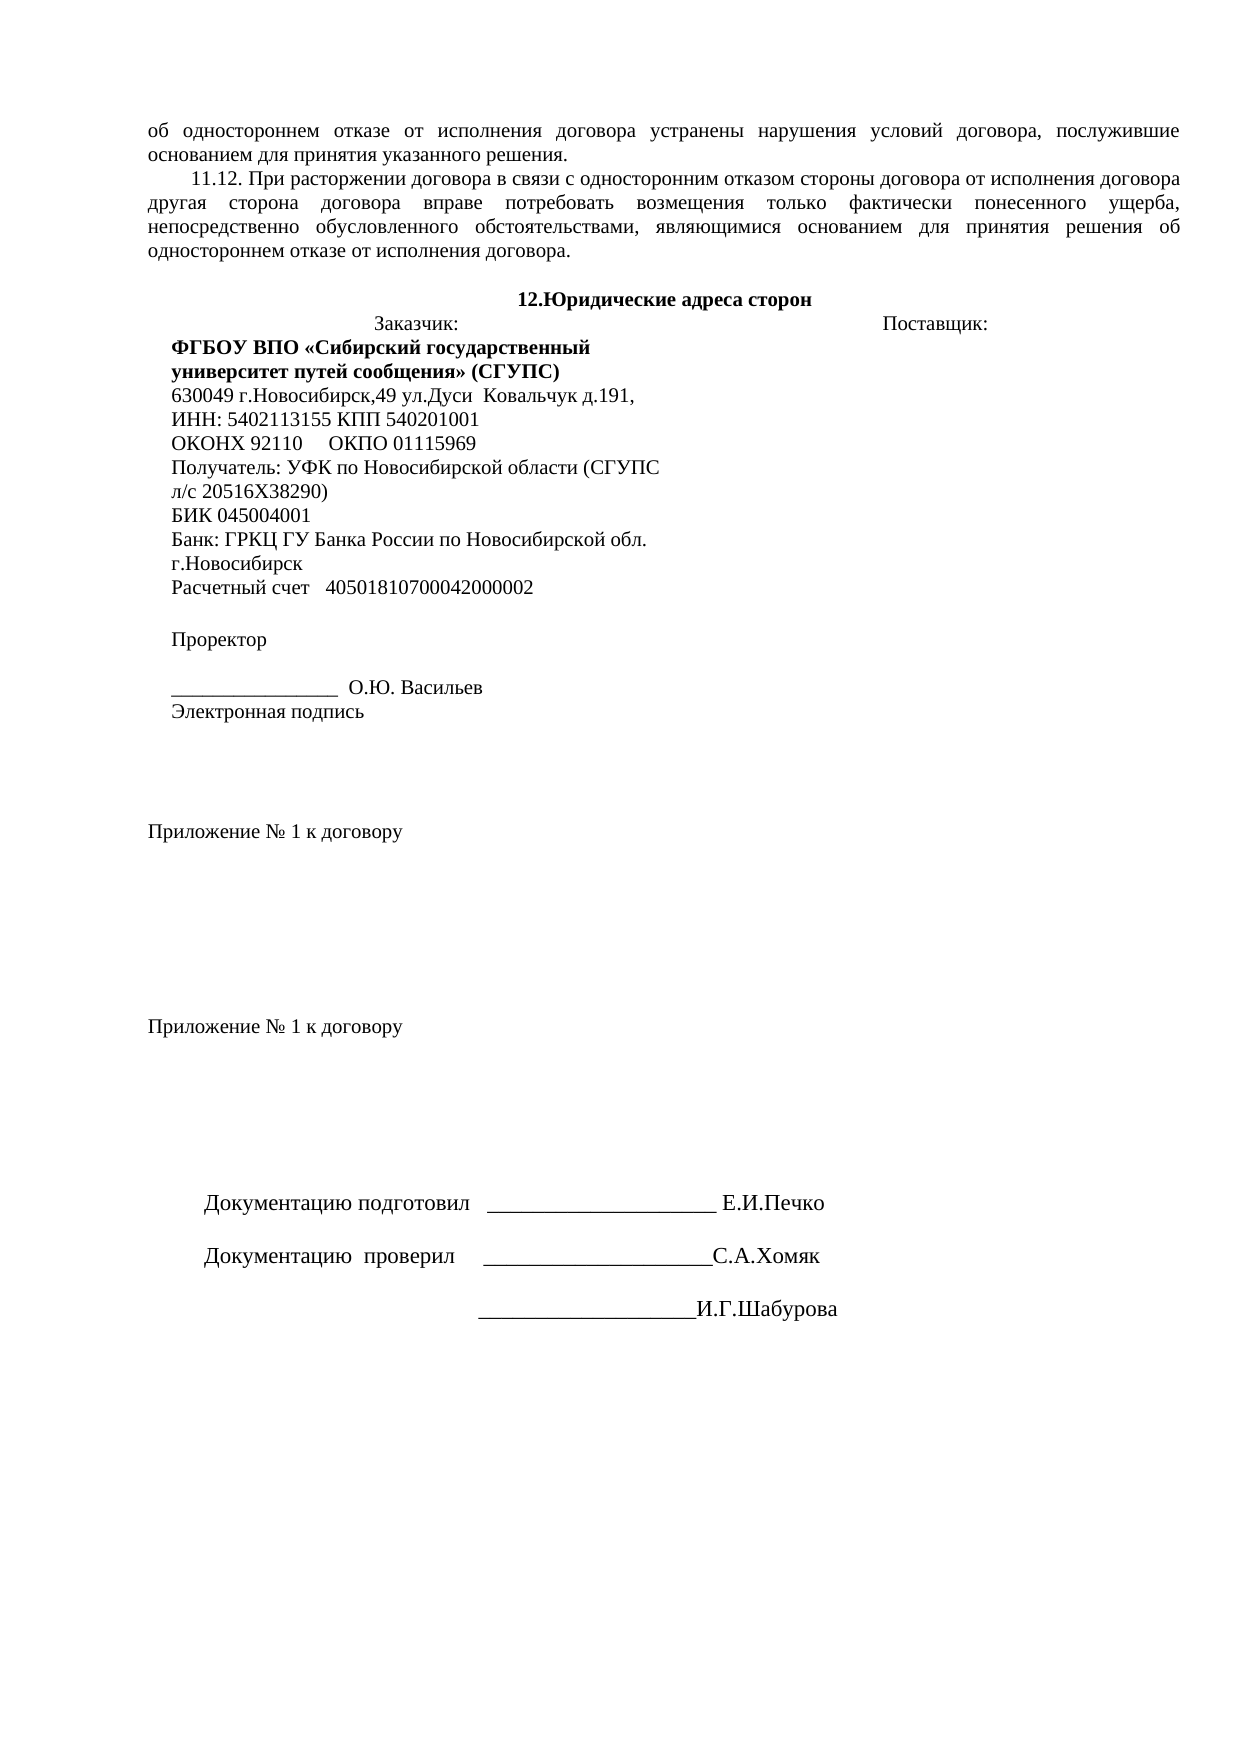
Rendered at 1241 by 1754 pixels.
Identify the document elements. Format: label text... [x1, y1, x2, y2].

text 11.12. При расторжении договора в связи с односторонним отказом стороны договора от исполнения договора другая сторона договора вправе потребовать возмещения только фактически понесенного ущерба, непосредственно обусловленного обстоятельствами, являющимися основанием для принятия решения об одностороннем отказе от исполнения договора. [148, 166, 1181, 262]
text Документацию подготовил ____________________ Е.И.Печко [148, 1189, 1181, 1216]
text Документацию проверил ____________________С.А.Хомяк [148, 1242, 1181, 1268]
table_header Заказчик: ФГБОУ ВПО «Сибирский государственный университет путей сообщения» (СГУПС) .Новосибирск,49 ул.Дуси Ковальчук д.191, ИНН: 5402113155 КПП 540201001 ОКОНХ 92110 ОКПО 01115969 Получатель: УФК по Новосибирской области (СГУПС л/с 20516Х38290) БИК 045004001 Банк: ГРКЦ ГУ Банка России по Новосибирской обл. г.Новосибирск Расчетный счет 40501810700042000002 Проректор ________________ О.Ю. Васильев Электронная подпись [160, 311, 673, 819]
text Приложение № 1 к договору [148, 1014, 1181, 1038]
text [148, 118, 1181, 166]
text Приложение № 1 к договору [148, 819, 1181, 843]
text 12.Юридические адреса сторон [148, 287, 1181, 311]
text ___________________И.Г.Шабурова [148, 1295, 1181, 1321]
table_header Поставщик: [673, 311, 1198, 819]
